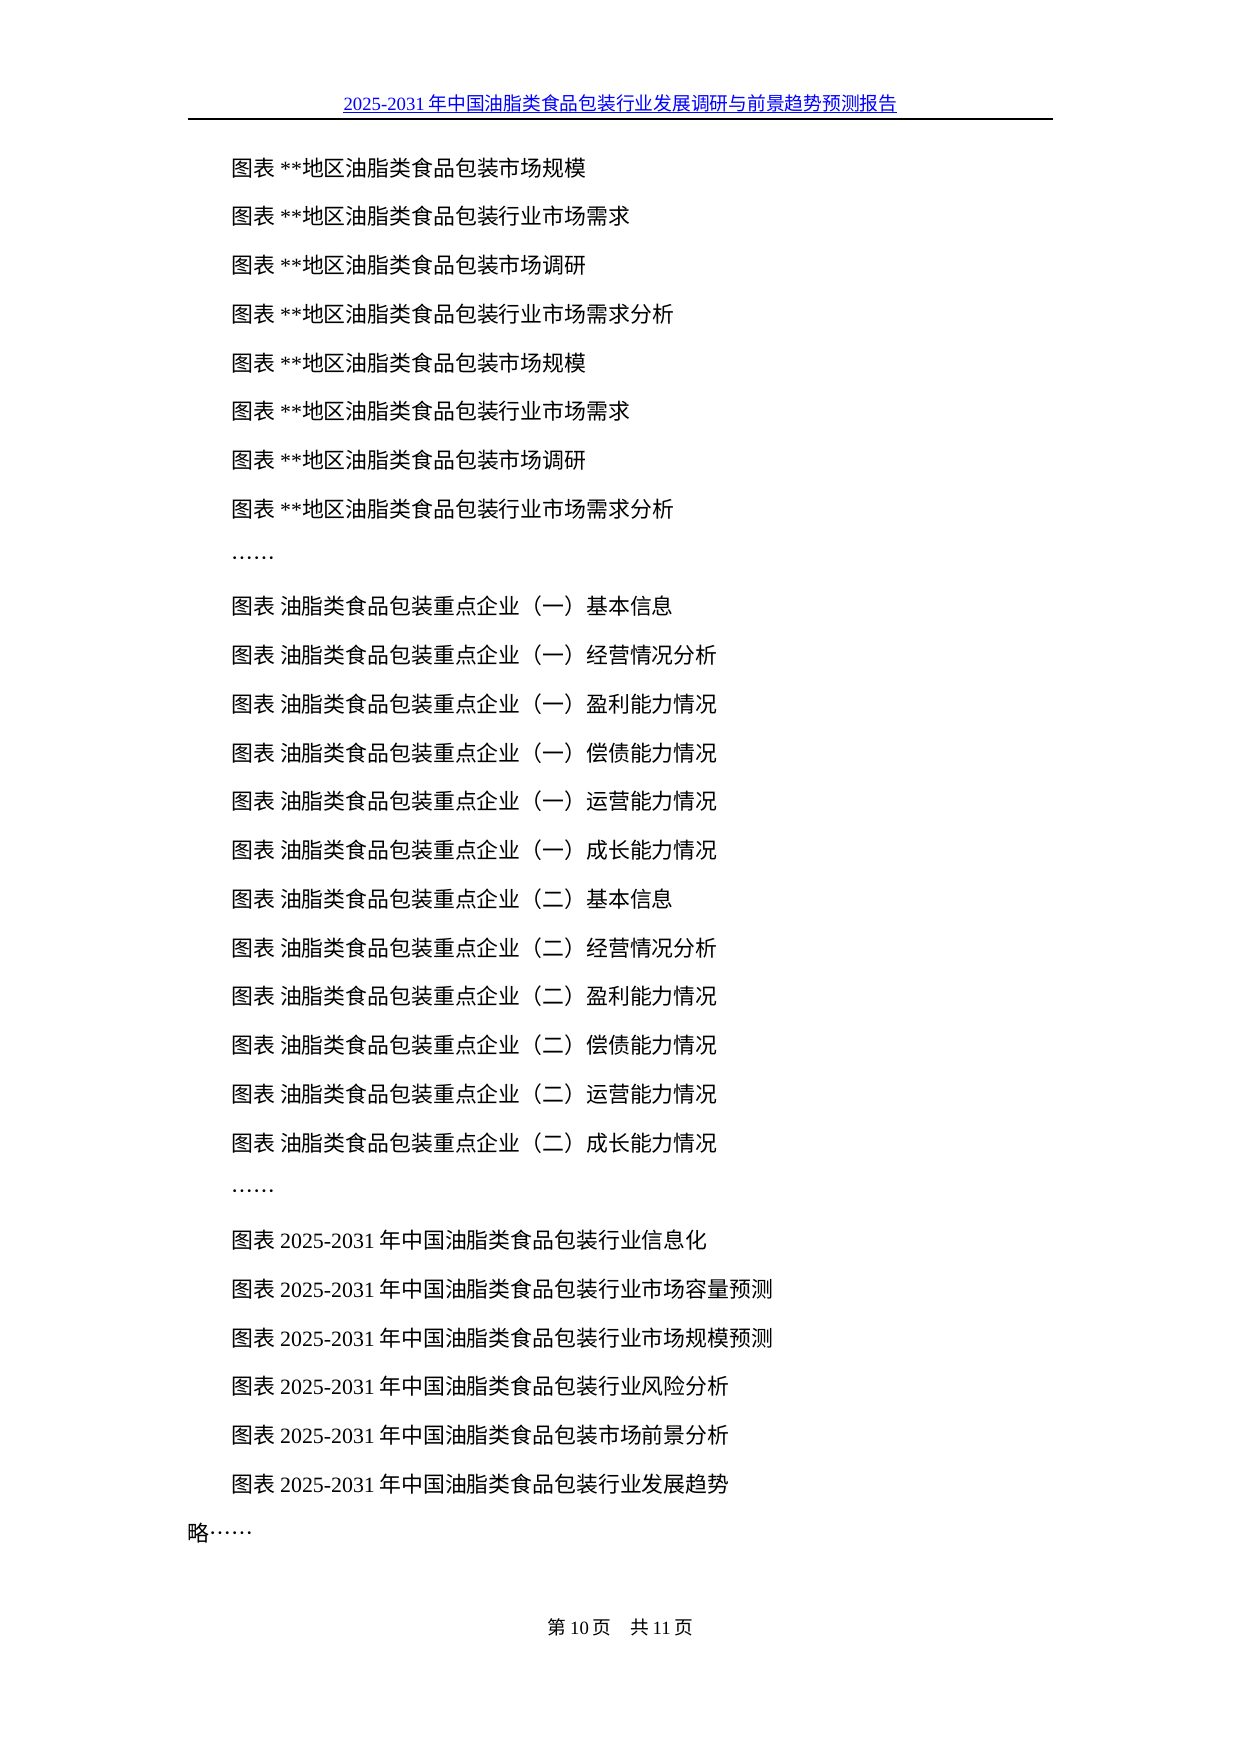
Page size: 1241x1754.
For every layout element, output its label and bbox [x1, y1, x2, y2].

text [187, 150, 1053, 1548]
